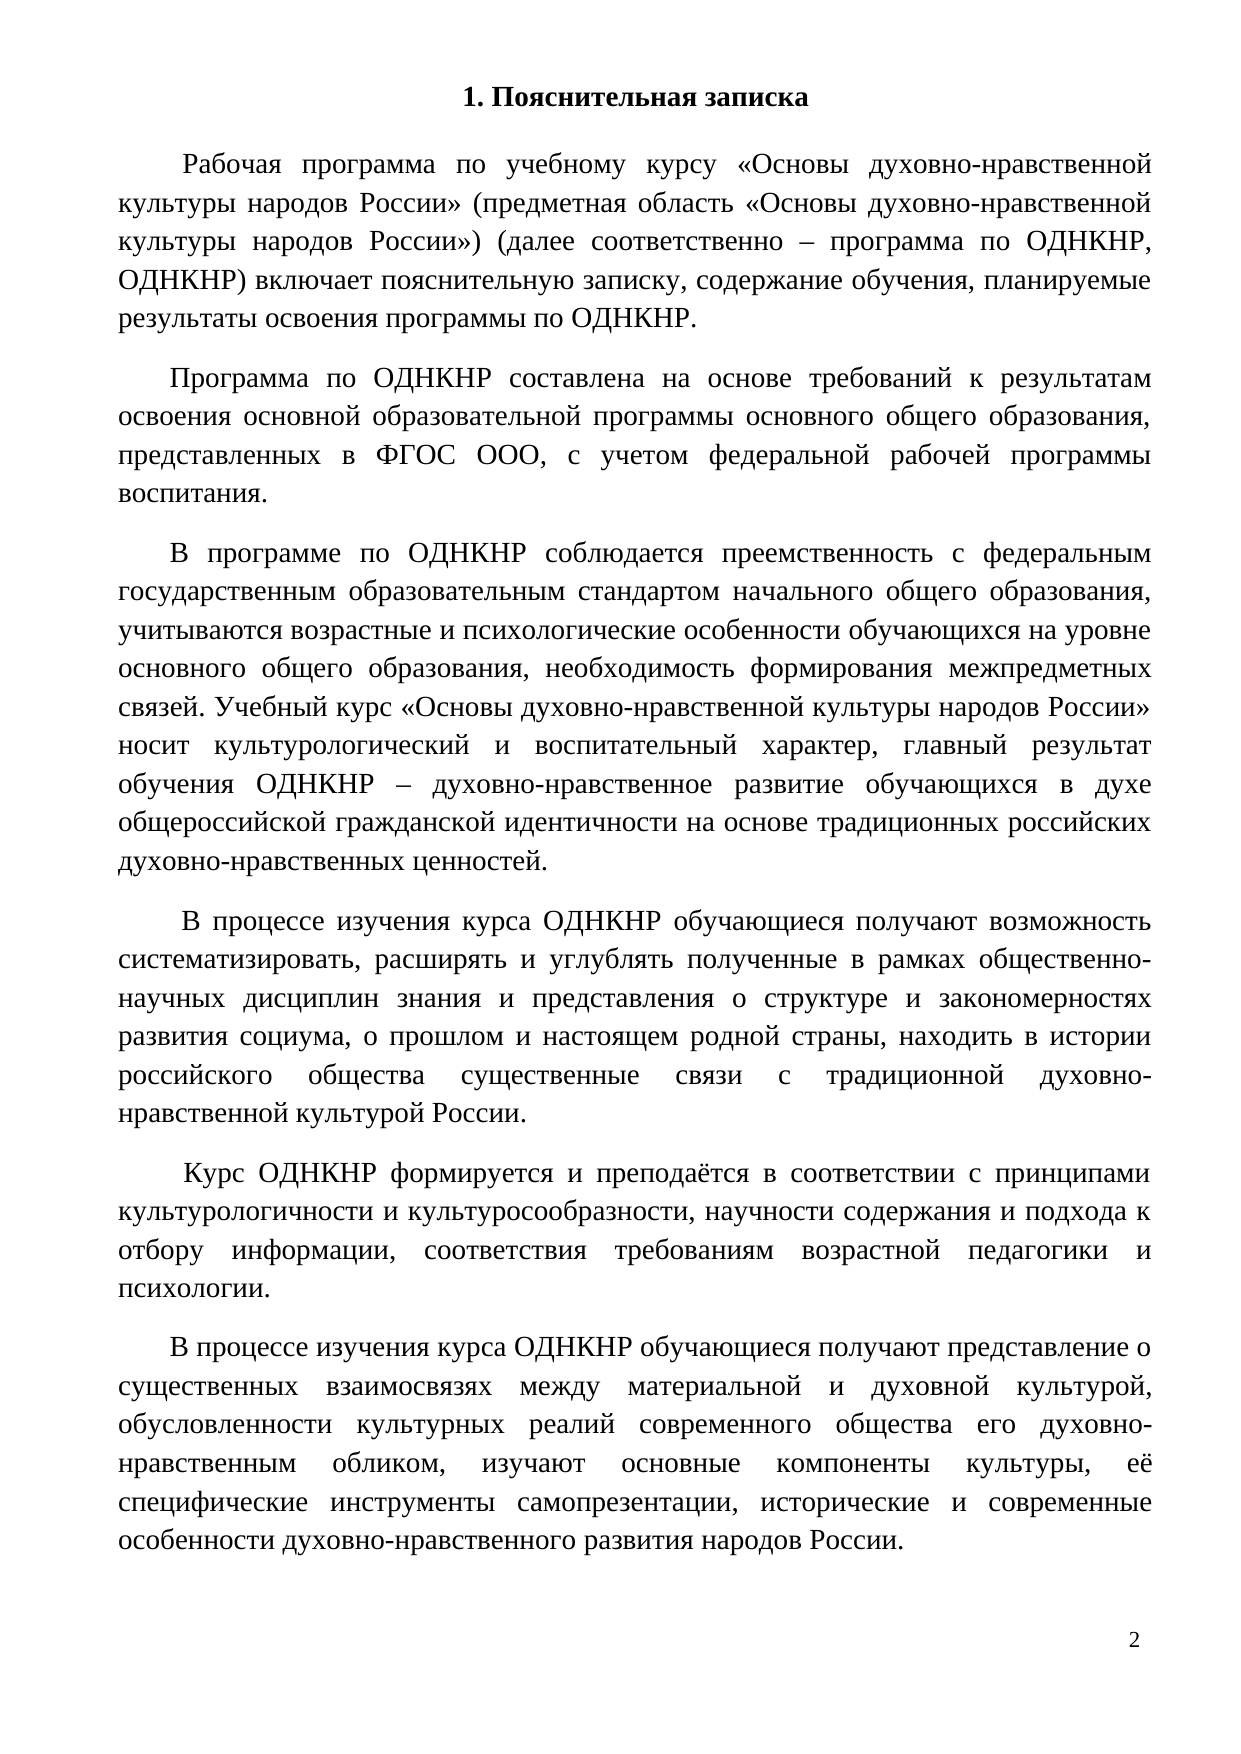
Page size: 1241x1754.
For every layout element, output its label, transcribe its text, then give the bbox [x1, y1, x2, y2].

list Рабочая программа по учебному курсу «Основы духовно-нравственной культуры народов России» (предметная область «Основы духовно-нравственной культуры народов России») (далее соответственно – программа по ОДНКНР, ОДНКНР) включает пояснительную записку, содержание обучения, планируемые результаты освоения программы по ОДНКНР. [118, 146, 1152, 334]
list В программе по ОДНКНР соблюдается преемственность с федеральным государственным образовательным стандартом начального общего образования, учитываются возрастные и психологические особенности обучающихся на уровне основного общего образования, необходимость формирования межпредметных связей. Учебный курс «Основы духовно-нравственной культуры народов России» носит культурологический и воспитательный характер, главный результат обучения ОДНКНР – духовно-нравственное развитие обучающихся в духе общероссийской гражданской идентичности на основе традиционных российских духовно-нравственных ценностей. [118, 535, 1152, 877]
list Программа по ОДНКНР составлена на основе требований к результатам освоения основной образовательной программы основного общего образования, представленных в ФГОС ООО, с учетом федеральной рабочей программы воспитания. [118, 360, 1152, 509]
list В процессе изучения курса ОДНКНР обучающиеся получают представление о существенных взаимосвязях между материальной и духовной культурой, обусловленности культурных реалий современного общества его духовно- нравственным обликом, изучают основные компоненты культуры, её специфические инструменты самопрезентации, исторические и современные особенности духовно-нравственного развития народов России. [118, 1329, 1152, 1556]
list Пояснительная записка [462, 79, 1180, 113]
list Курс ОДНКНР формируется и преподаётся в соответствии с принципами культурологичности и культуросообразности, научности содержания и подхода к отбору информации, соответствия требованиям возрастной педагогики и психологии. [118, 1155, 1151, 1304]
list В процессе изучения курса ОДНКНР обучающиеся получают возможность систематизировать, расширять и углублять полученные в рамках общественно- научных дисциплин знания и представления о структуре и закономерностях развития социума, о прошлом и настоящем родной страны, находить в истории российского общества существенные связи с традиционной духовно- нравственной культурой России. [118, 903, 1152, 1129]
